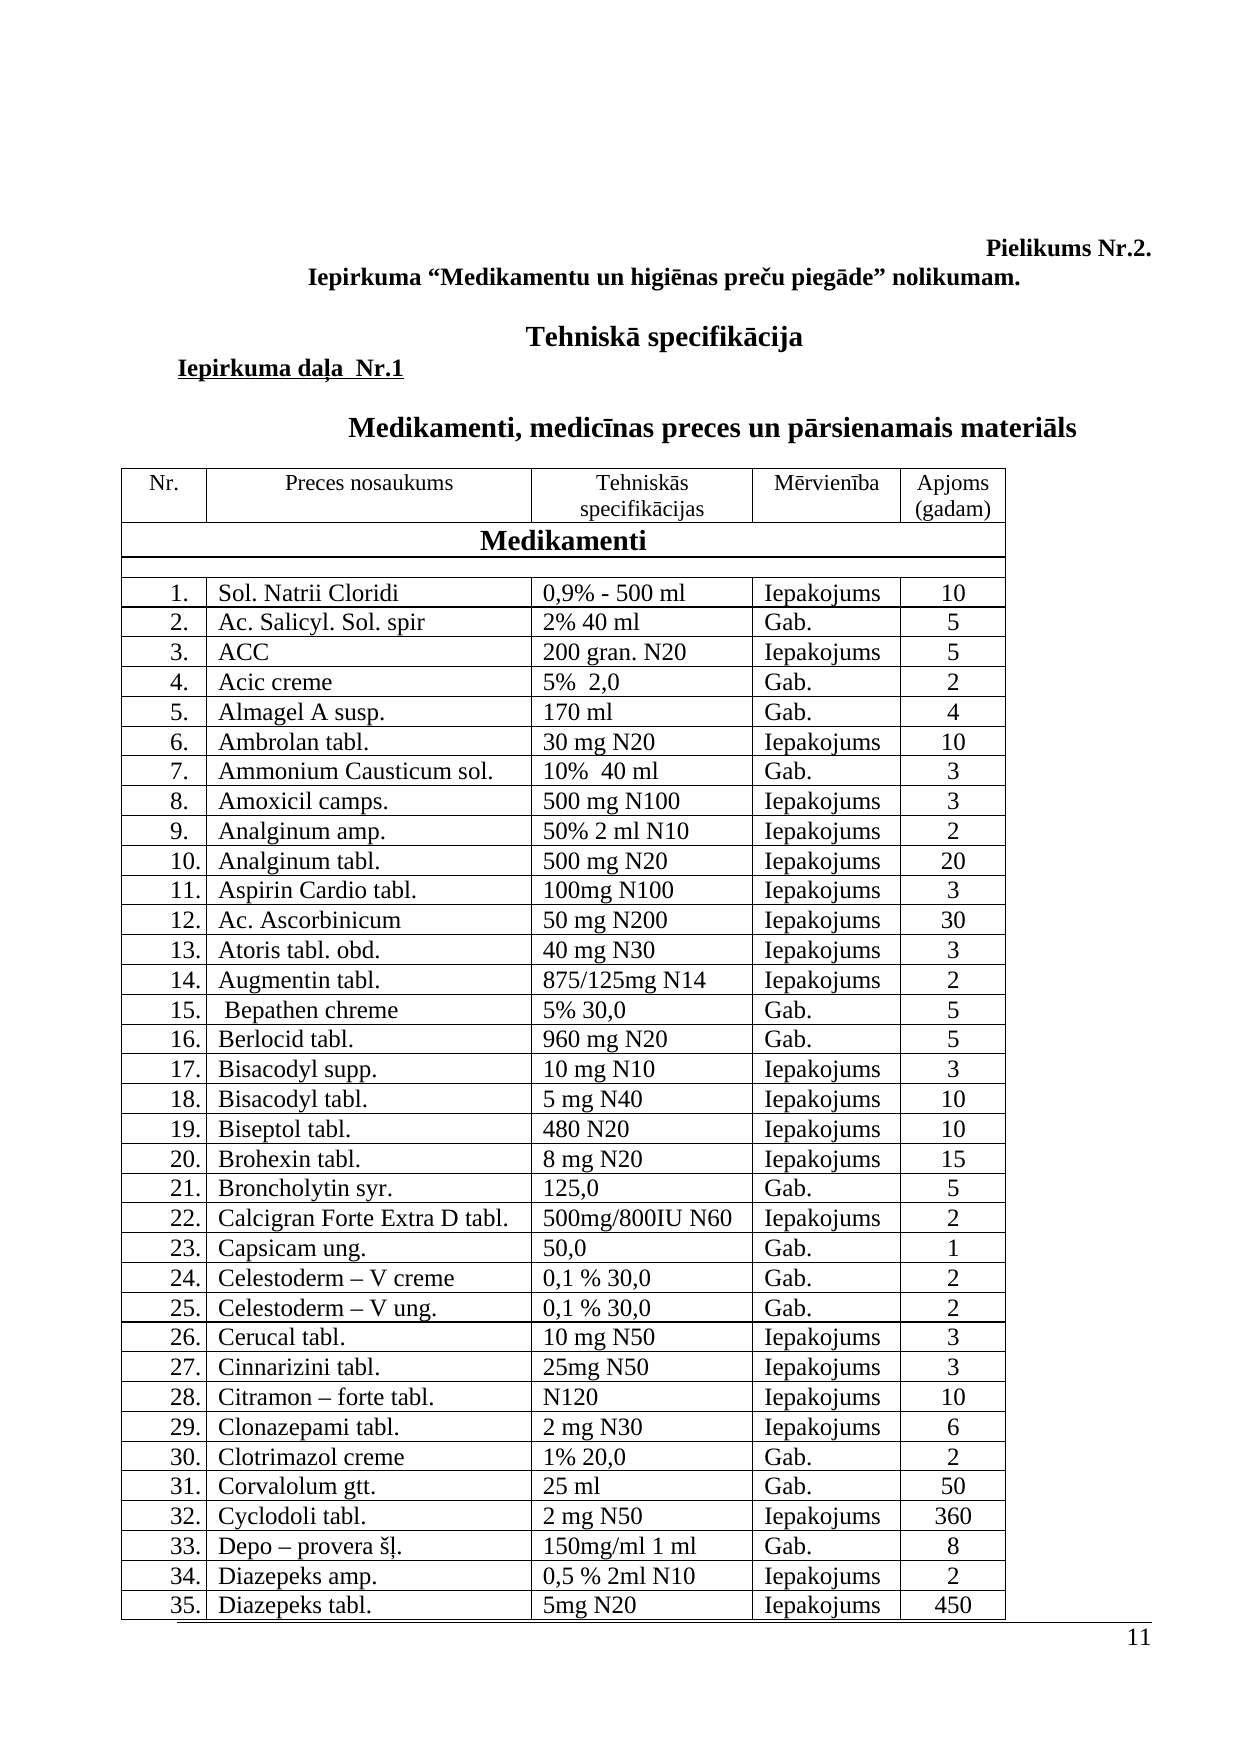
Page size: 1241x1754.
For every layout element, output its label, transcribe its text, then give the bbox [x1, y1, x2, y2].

table_cell [122, 1352, 206, 1381]
table_cell [122, 756, 206, 785]
table_cell [122, 1382, 206, 1411]
table_cell 0,5 % 2ml N10 [532, 1561, 752, 1589]
table_cell [122, 1471, 206, 1500]
table_cell [122, 1025, 206, 1053]
table_header Apjoms (gadam) [901, 469, 1005, 522]
table_cell Broncholytin syr. [207, 1174, 531, 1202]
table_cell 1% 20,0 [532, 1442, 752, 1470]
table_cell Iepakojums [753, 876, 900, 904]
table_cell Cyclodoli tabl. [207, 1501, 531, 1530]
table_cell Iepakojums [753, 786, 900, 815]
table_cell Bepathen chreme [207, 995, 531, 1023]
table_cell 1 [901, 1233, 1005, 1262]
table_cell [122, 558, 1005, 577]
text Iepirkuma daļa Nr.1 [177, 353, 1152, 382]
table_cell [122, 608, 206, 636]
table_cell Iepakojums [753, 1144, 900, 1172]
table_cell [122, 1233, 206, 1262]
table_cell 10 [901, 1114, 1005, 1143]
table_cell 3 [901, 935, 1005, 964]
table_cell Clotrimazol creme [207, 1442, 531, 1470]
table_cell [122, 1144, 206, 1172]
table_cell 30 [901, 905, 1005, 934]
table_cell [122, 786, 206, 815]
table_cell 3 [901, 756, 1005, 785]
table_cell 4 [901, 697, 1005, 726]
table_cell 50% 2 ml N10 [532, 816, 752, 845]
table_cell [122, 816, 206, 845]
table_cell 200 gran. N20 [532, 637, 752, 666]
table_cell Gab. [753, 1025, 900, 1053]
table_cell 500mg/800IU N60 [532, 1203, 752, 1232]
table_cell 2 [901, 667, 1005, 696]
table_cell Bisacodyl supp. [207, 1054, 531, 1083]
table_cell 10 [901, 1084, 1005, 1113]
table_cell Iepakojums [753, 1203, 900, 1232]
table_cell 10 [901, 578, 1005, 606]
table_cell 3 [901, 1352, 1005, 1381]
table_cell [122, 578, 206, 606]
table_cell 2% 40 ml [532, 608, 752, 636]
table_cell Iepakojums [753, 905, 900, 934]
table_cell Analginum tabl. [207, 846, 531, 874]
table_cell 480 N20 [532, 1114, 752, 1143]
table_cell 125,0 [532, 1174, 752, 1202]
table_cell Iepakojums [753, 1561, 900, 1589]
table_cell 10 mg N50 [532, 1323, 752, 1351]
text Medikamenti, medicīnas preces un pārsienamais materiāls [274, 410, 1152, 444]
table_cell Iepakojums [753, 846, 900, 874]
table_cell 10 [901, 1382, 1005, 1411]
table_cell Iepakojums [753, 727, 900, 755]
table_cell 2 [901, 1293, 1005, 1321]
table_cell [122, 876, 206, 904]
table_cell Gab. [753, 1471, 900, 1500]
table_cell 15 [901, 1144, 1005, 1172]
table_cell Acic creme [207, 667, 531, 696]
table_cell 100mg N100 [532, 876, 752, 904]
table_cell [122, 1561, 206, 1589]
table_cell [122, 637, 206, 666]
table_cell 500 mg N100 [532, 786, 752, 815]
table_header Tehniskās specifikācijas [532, 469, 752, 522]
table_cell [122, 905, 206, 934]
table_cell [122, 1203, 206, 1232]
table_cell [122, 846, 206, 874]
table_cell Iepakojums [753, 1054, 900, 1083]
table_cell 3 [901, 786, 1005, 815]
text Iepirkuma “Medikamentu un higiēnas preču piegāde” nolikumam. [177, 262, 1152, 291]
table_cell [122, 1591, 206, 1619]
table_cell Bisacodyl tabl. [207, 1084, 531, 1113]
table_cell Capsicam ung. [207, 1233, 531, 1262]
table_cell [122, 1114, 206, 1143]
table_cell 960 mg N20 [532, 1025, 752, 1053]
table_cell Iepakojums [753, 965, 900, 994]
table_cell 875/125mg N14 [532, 965, 752, 994]
table_cell Ac. Salicyl. Sol. spir [207, 608, 531, 636]
table_cell [122, 1442, 206, 1470]
table_cell Iepakojums [753, 1501, 900, 1530]
table_cell 8 mg N20 [532, 1144, 752, 1172]
table_cell Gab. [753, 608, 900, 636]
table_cell 5% 30,0 [532, 995, 752, 1023]
table_cell 360 [901, 1501, 1005, 1530]
table_cell Medikamenti [122, 523, 1005, 556]
table_cell 2 mg N30 [532, 1412, 752, 1441]
table_cell [122, 995, 206, 1023]
table_cell Gab. [753, 667, 900, 696]
table_cell Gab. [753, 1263, 900, 1292]
table_cell Biseptol tabl. [207, 1114, 531, 1143]
table_cell Calcigran Forte Extra D tabl. [207, 1203, 531, 1232]
table_cell Cinnarizini tabl. [207, 1352, 531, 1381]
table_cell 3 [901, 876, 1005, 904]
table_cell 6 [901, 1412, 1005, 1441]
table_cell 3 [901, 1054, 1005, 1083]
table_cell [122, 727, 206, 755]
table_cell 50,0 [532, 1233, 752, 1262]
table_cell Gab. [753, 1531, 900, 1560]
table_cell 50 [901, 1471, 1005, 1500]
table_cell 5 [901, 995, 1005, 1023]
table_cell 5mg N20 [532, 1591, 752, 1619]
table_cell Iepakojums [753, 1591, 900, 1619]
table_cell [122, 1412, 206, 1441]
table_cell Clonazepami tabl. [207, 1412, 531, 1441]
table_header Preces nosaukums [207, 469, 531, 522]
table_cell 450 [901, 1591, 1005, 1619]
table_cell Ac. Ascorbinicum [207, 905, 531, 934]
table_cell Gab. [753, 1174, 900, 1202]
table_cell [122, 1174, 206, 1202]
table_cell 8 [901, 1531, 1005, 1560]
table_cell Aspirin Cardio tabl. [207, 876, 531, 904]
text Pielikums Nr.2. [177, 233, 1152, 262]
table_cell Sol. Natrii Cloridi [207, 578, 531, 606]
table_cell [122, 1263, 206, 1292]
table_cell Iepakojums [753, 935, 900, 964]
table_cell Celestoderm – V creme [207, 1263, 531, 1292]
table_cell 10 mg N10 [532, 1054, 752, 1083]
table_cell 170 ml [532, 697, 752, 726]
table_cell 2 [901, 1203, 1005, 1232]
table_cell Celestoderm – V ung. [207, 1293, 531, 1321]
table_cell Iepakojums [753, 1084, 900, 1113]
table_cell 30 mg N20 [532, 727, 752, 755]
table_cell Almagel A susp. [207, 697, 531, 726]
table_cell Iepakojums [753, 1352, 900, 1381]
table_cell 50 mg N200 [532, 905, 752, 934]
table_cell 3 [901, 1323, 1005, 1351]
table_cell Iepakojums [753, 1114, 900, 1143]
table_cell 5% 2,0 [532, 667, 752, 696]
table_cell Analginum amp. [207, 816, 531, 845]
table_cell Gab. [753, 1293, 900, 1321]
table_cell Depo – provera šļ. [207, 1531, 531, 1560]
table_cell Gab. [753, 756, 900, 785]
table_cell Corvalolum gtt. [207, 1471, 531, 1500]
table_cell 5 [901, 1174, 1005, 1202]
table_cell 25 ml [532, 1471, 752, 1500]
table_cell ACC [207, 637, 531, 666]
table_cell [122, 1084, 206, 1113]
table_cell Berlocid tabl. [207, 1025, 531, 1053]
table_cell N120 [532, 1382, 752, 1411]
table_cell 5 [901, 637, 1005, 666]
table_cell Brohexin tabl. [207, 1144, 531, 1172]
table_cell Iepakojums [753, 1412, 900, 1441]
table_cell Amoxicil camps. [207, 786, 531, 815]
table_cell 150mg/ml 1 ml [532, 1531, 752, 1560]
table_cell [122, 1531, 206, 1560]
table_cell 2 [901, 1442, 1005, 1470]
table_cell 2 [901, 1561, 1005, 1589]
text Tehniskā specifikācija [177, 319, 1152, 353]
table_cell [122, 935, 206, 964]
table_cell 2 [901, 965, 1005, 994]
table_cell 2 [901, 1263, 1005, 1292]
table_cell Cerucal tabl. [207, 1323, 531, 1351]
table_cell Diazepeks tabl. [207, 1591, 531, 1619]
table_cell 0,1 % 30,0 [532, 1263, 752, 1292]
table_cell 10% 40 ml [532, 756, 752, 785]
table_header Mērvienība [753, 469, 900, 522]
table_cell 5 [901, 1025, 1005, 1053]
table_cell 0,9% - 500 ml [532, 578, 752, 606]
table_cell [122, 1323, 206, 1351]
table_cell 5 [901, 608, 1005, 636]
table_cell Iepakojums [753, 1382, 900, 1411]
table_cell [122, 1501, 206, 1530]
table_cell 5 mg N40 [532, 1084, 752, 1113]
table_cell Gab. [753, 697, 900, 726]
table_cell Gab. [753, 1233, 900, 1262]
table_cell Gab. [753, 995, 900, 1023]
table_cell Iepakojums [753, 1323, 900, 1351]
table_header Nr. [122, 469, 206, 522]
table_cell Iepakojums [753, 816, 900, 845]
table_cell [122, 667, 206, 696]
table_cell 20 [901, 846, 1005, 874]
table_cell Ammonium Causticum sol. [207, 756, 531, 785]
table_cell Gab. [753, 1442, 900, 1470]
table_cell [122, 965, 206, 994]
table_cell 40 mg N30 [532, 935, 752, 964]
table_cell [122, 1054, 206, 1083]
table_cell 25mg N50 [532, 1352, 752, 1381]
table_cell Ambrolan tabl. [207, 727, 531, 755]
table_cell Atoris tabl. obd. [207, 935, 531, 964]
table_cell [122, 697, 206, 726]
table_cell 500 mg N20 [532, 846, 752, 874]
table_cell [122, 1293, 206, 1321]
table_cell Iepakojums [753, 637, 900, 666]
table_cell Iepakojums [753, 578, 900, 606]
table_cell Citramon – forte tabl. [207, 1382, 531, 1411]
table_cell Diazepeks amp. [207, 1561, 531, 1589]
table_cell 10 [901, 727, 1005, 755]
table_cell 2 mg N50 [532, 1501, 752, 1530]
table_cell Augmentin tabl. [207, 965, 531, 994]
table_cell 2 [901, 816, 1005, 845]
table_cell 0,1 % 30,0 [532, 1293, 752, 1321]
